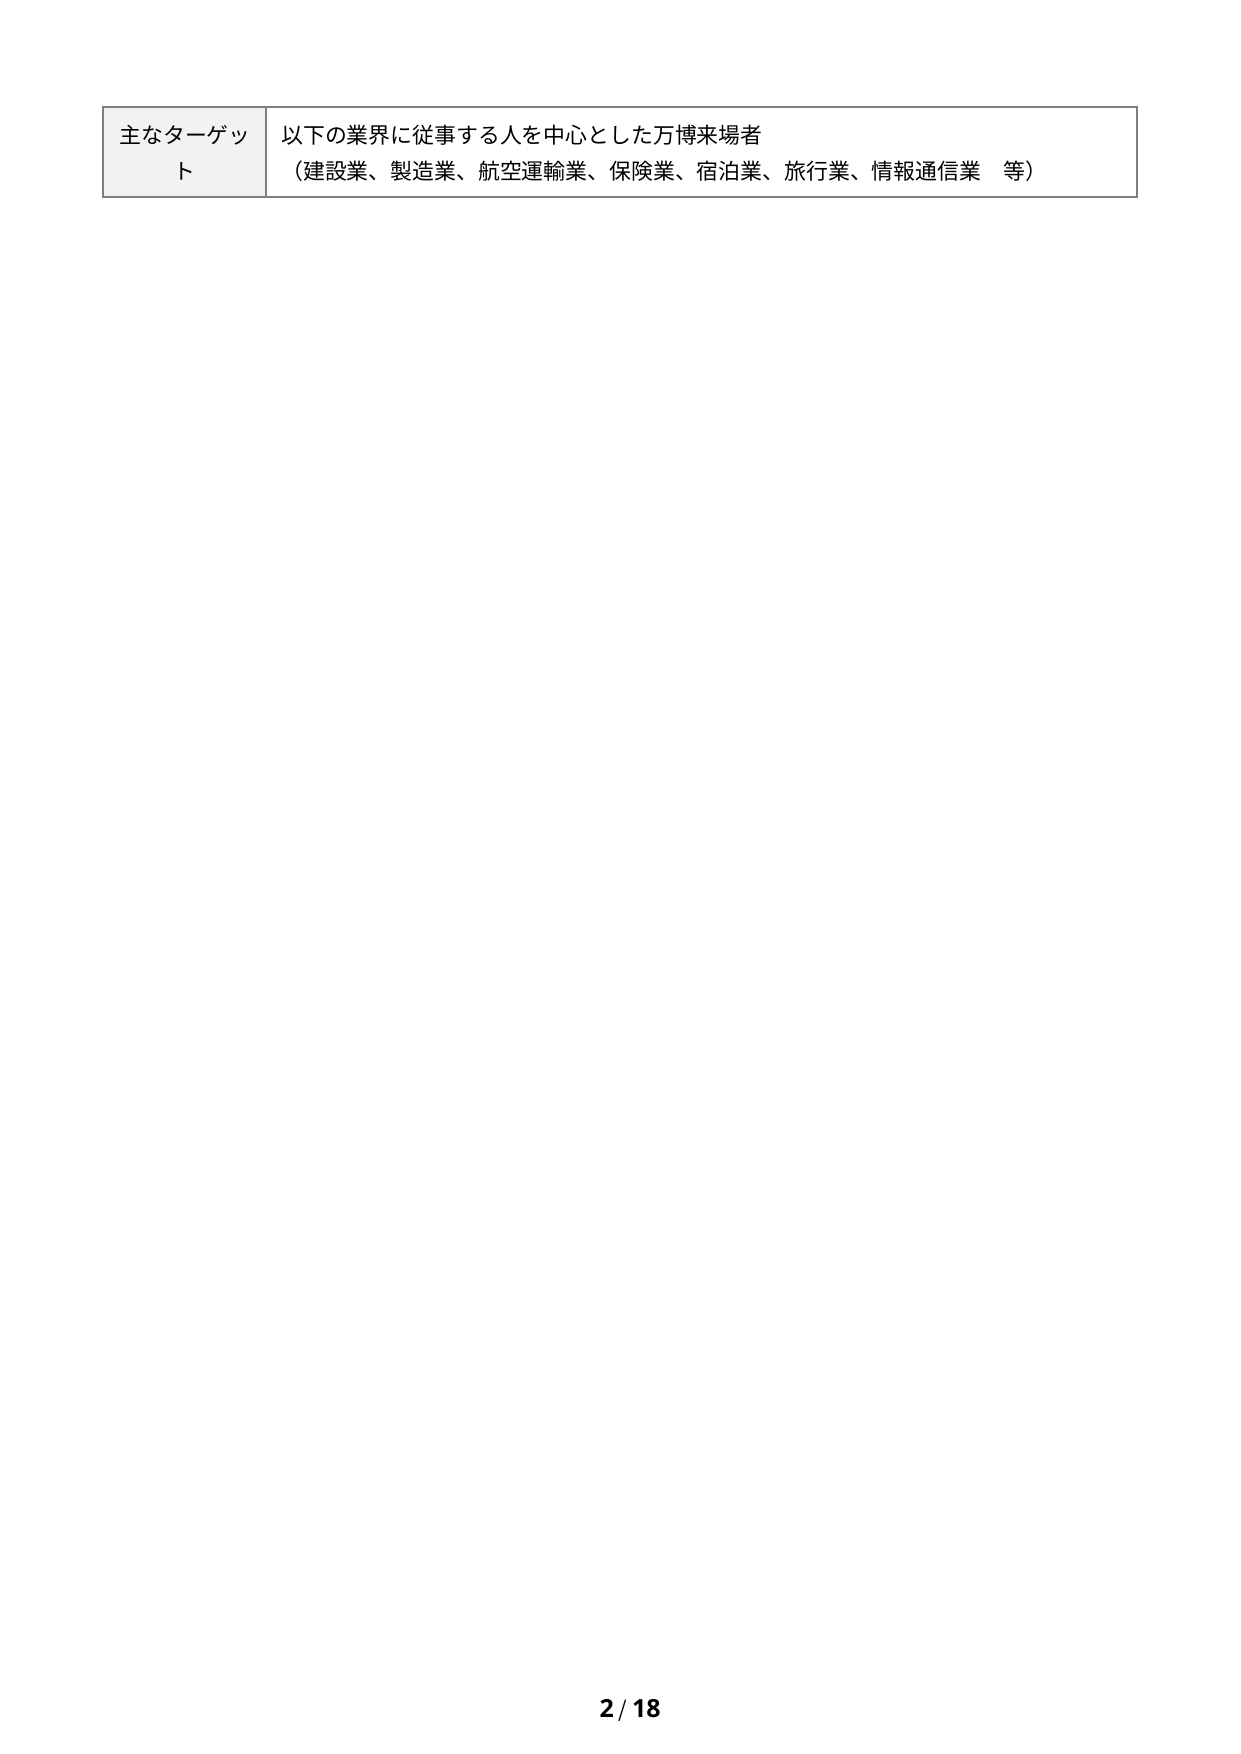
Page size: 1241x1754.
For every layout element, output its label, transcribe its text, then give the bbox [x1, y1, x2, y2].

table_cell 主なターゲット [104, 108, 265, 196]
table_cell 以下の業界に従事する人を中心とした万博来場者 （建設業、製造業、航空運輸業、保険業、宿泊業、旅行業、情報通信業 等） [267, 108, 1136, 196]
